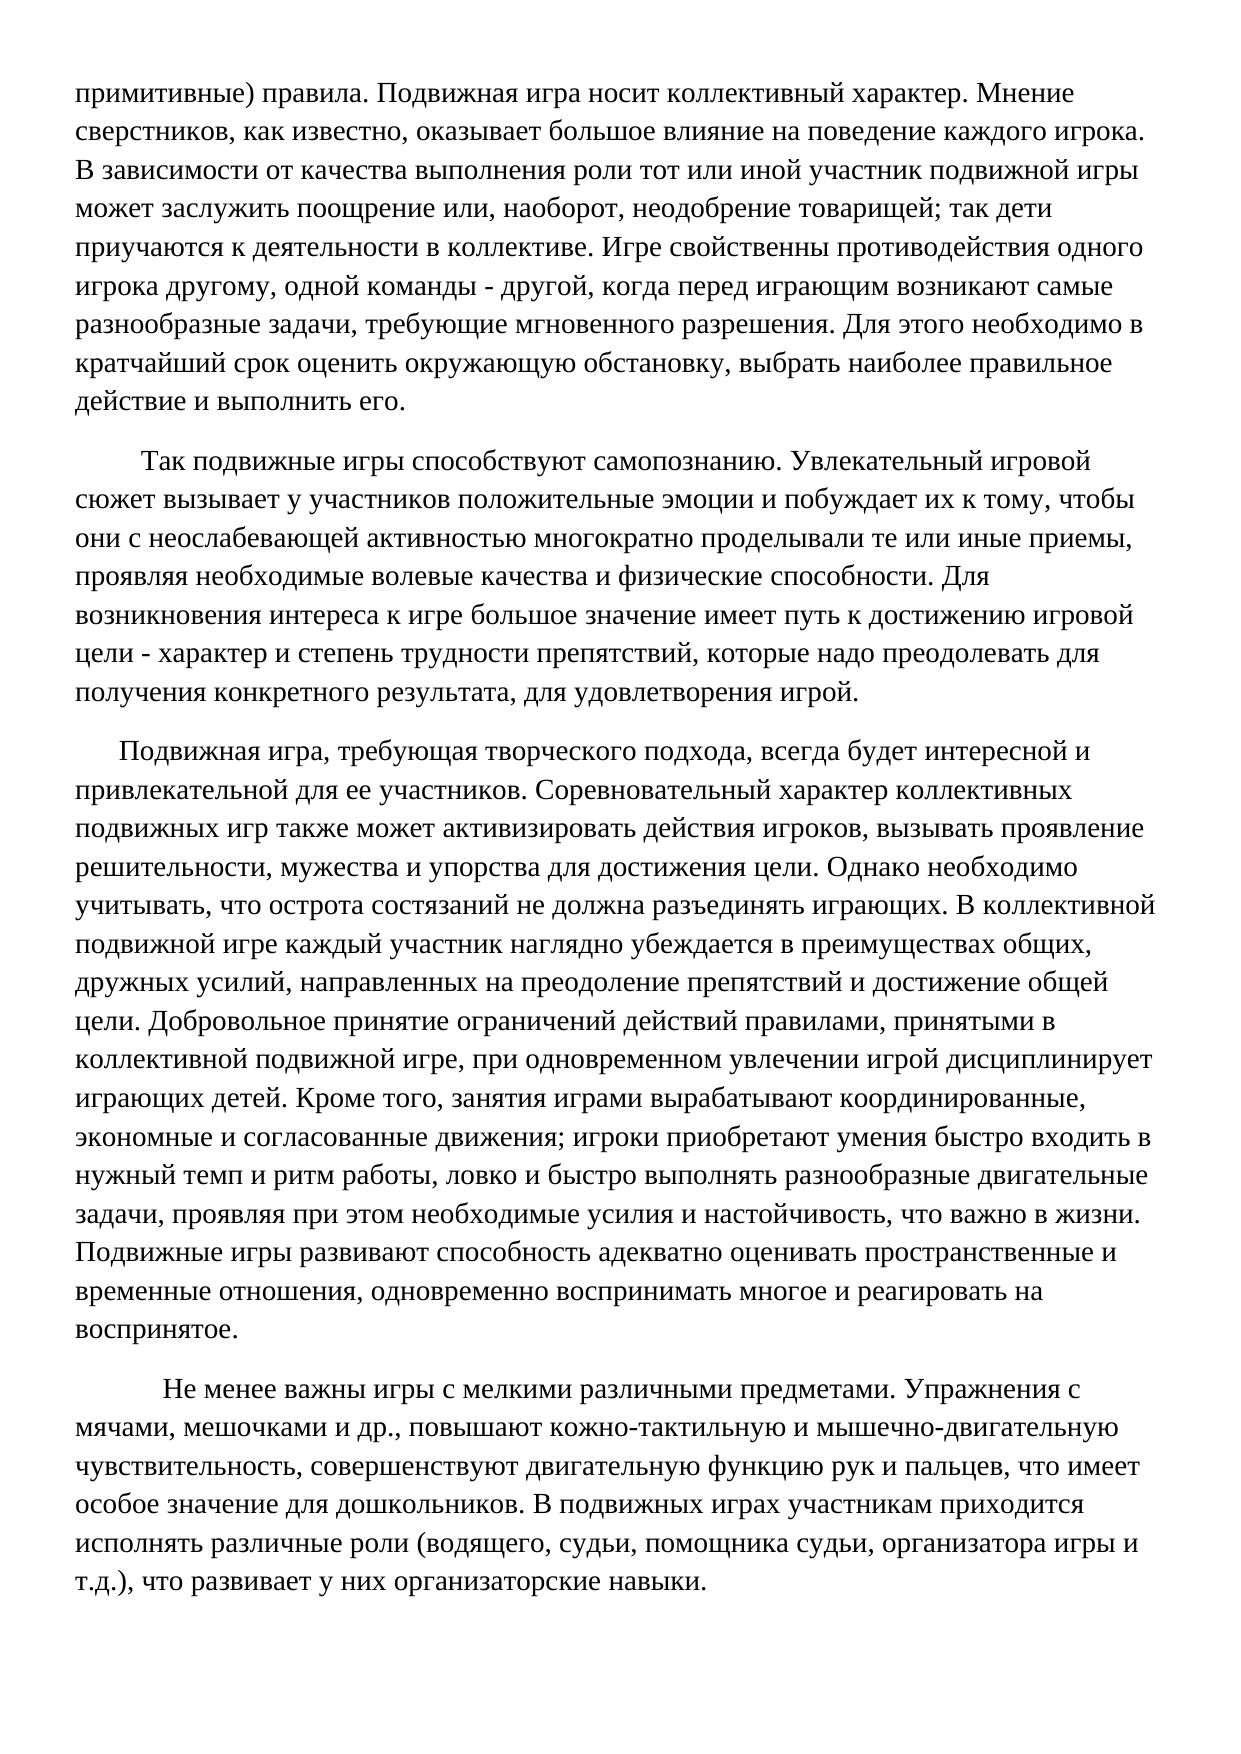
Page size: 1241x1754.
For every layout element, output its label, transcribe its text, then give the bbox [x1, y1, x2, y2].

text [75, 75, 1165, 417]
text Подвижная игра, требующая творческого подхода, всегда будет интересной и привлекательной для ее участников. Соревновательный характер коллективных подвижных игр также может активизировать действия игроков, вызывать проявление решительности, мужества и упорства для достижения цели. Однако необходимо учитывать, что острота состязаний не должна разъединять играющих. В коллективной подвижной игре каждый участник наглядно убеждается в преимуществах общих, дружных усилий, направленных на преодоление препятствий и достижение общей цели. Добровольное принятие ограничений действий правилами, принятыми в коллективной подвижной игре, при одновременном увлечении игрой дисциплинирует играющих детей. Кроме того, занятия играми вырабатывают координированные, экономные и согласованные движения; игроки приобретают умения быстро входить в нужный темп и ритм работы, ловко и быстро выполнять разнообразные двигательные задачи, проявляя при этом необходимые усилия и настойчивость, что важно в жизни. Подвижные игры развивают способность адекватно оценивать пространственные и временные отношения, одновременно воспринимать многое и реагировать на воспринятое. [75, 733, 1165, 1345]
text Так подвижные игры способствуют самопознанию. Увлекательный игровой сюжет вызывает у участников положительные эмоции и побуждает их к тому, чтобы они с неослабевающей активностью многократно проделывали те или иные приемы, проявляя необходимые волевые качества и физические способности. Для возникновения интереса к игре большое значение имеет путь к достижению игровой цели - характер и степень трудности препятствий, которые надо преодолевать для получения конкретного результата, для удовлетворения игрой. [75, 443, 1165, 707]
text Не менее важны игры с мелкими различными предметами. Упражнения с мячами, мешочками и др., повышают кожно-тактильную и мышечно-двигательную чувствительность, совершенствуют двигательную функцию рук и пальцев, что имеет особое значение для дошкольников. В подвижных играх участникам приходится исполнять различные роли (водящего, судьи, помощника судьи, организатора игры и т.д.), что развивает у них организаторские навыки. [75, 1371, 1165, 1597]
